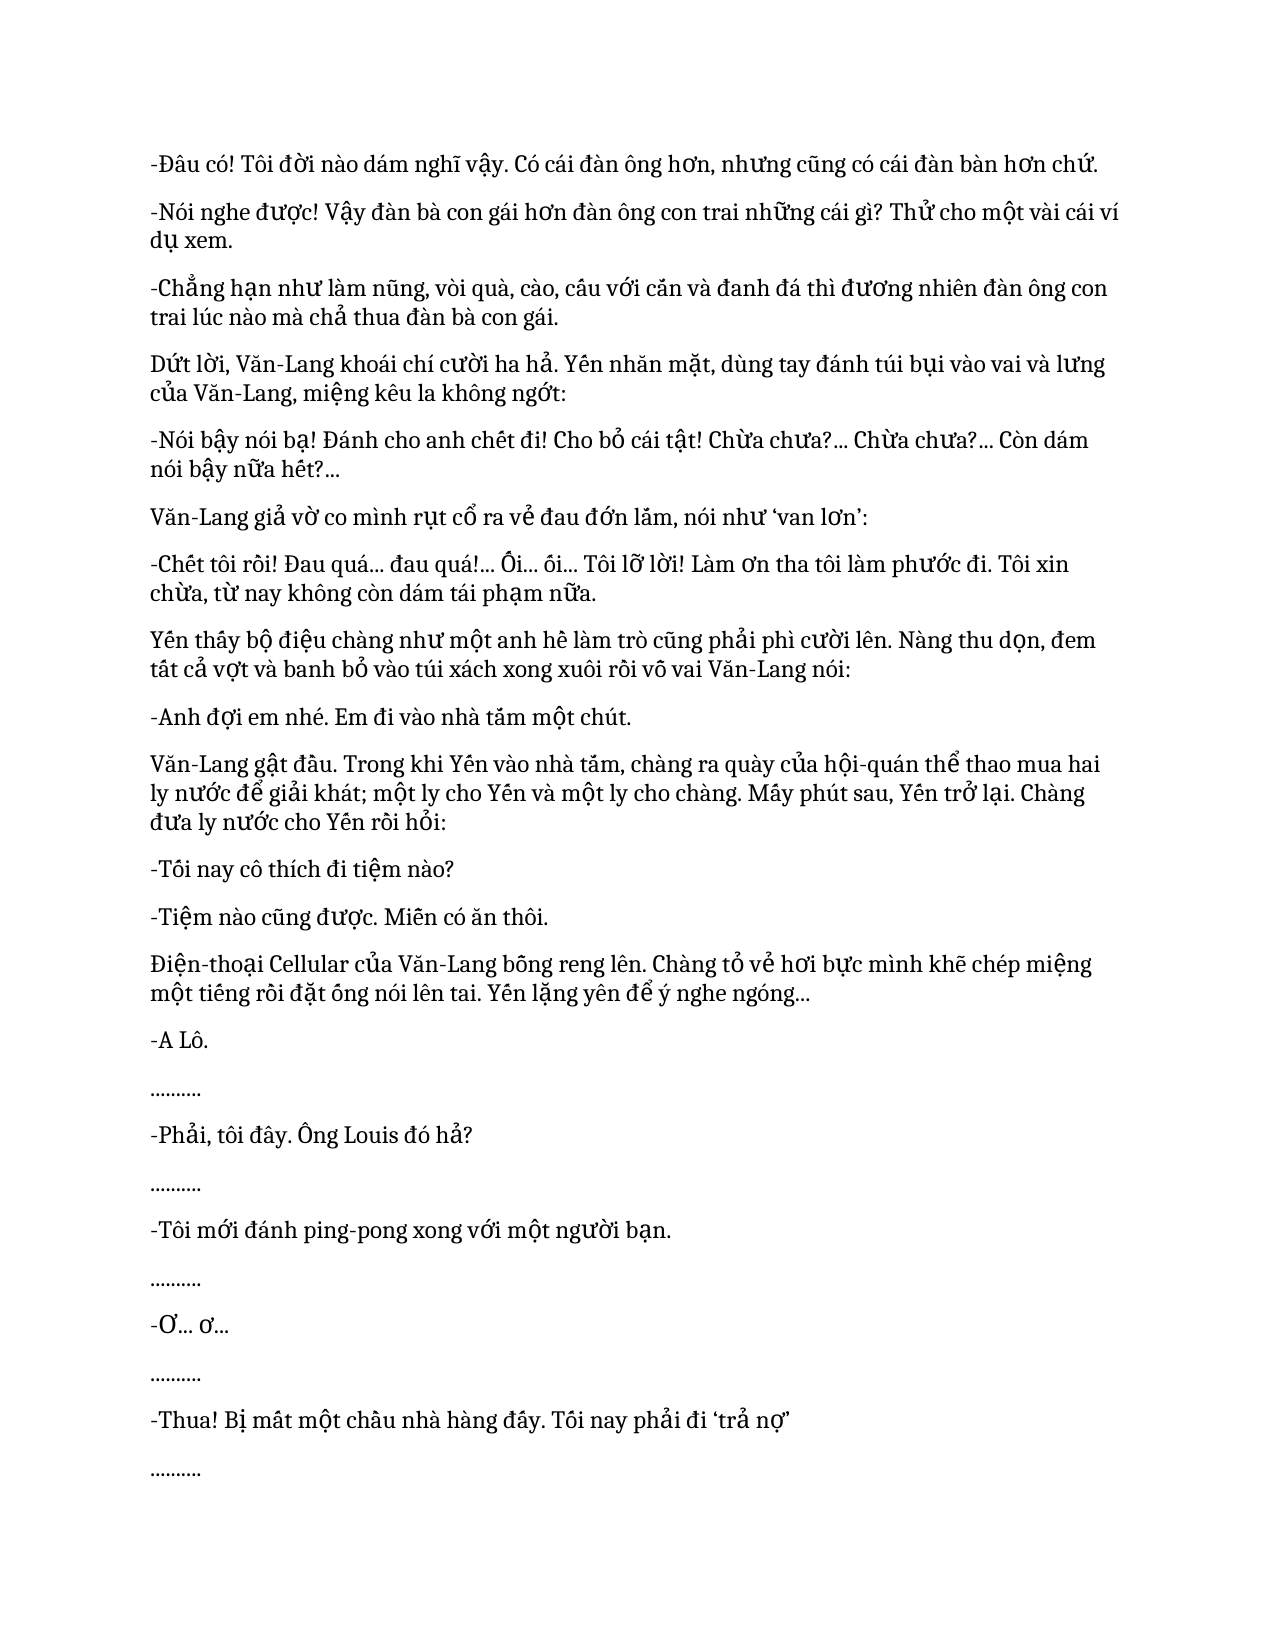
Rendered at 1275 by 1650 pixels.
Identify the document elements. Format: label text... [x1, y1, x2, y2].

text -Tiệm nào cũng được. Miễn có ăn thôi. [150, 902, 1125, 931]
text -Tôi mới đánh ping-pong xong với một người bạn. [150, 1216, 1125, 1245]
text -Nói nghe được! Vậy đàn bà con gái hơn đàn ông con trai những cái gì? Thử cho một vài cái ví dụ xem. [150, 197, 1125, 255]
text -Thua! Bị mất một chầu nhà hàng đấy. Tối nay phải đi ‘trả nợ’ [150, 1406, 1125, 1435]
text Văn-Lang gật đầu. Trong khi Yến vào nhà tắm, chàng ra quày của hội-quán thể thao mua hai ly nước để giải khát; một ly cho Yến và một ly cho chàng. Mấy phút sau, Yến trở lại. Chàng đưa ly nước cho Yến rồi hỏi: [150, 750, 1125, 836]
text .......... [150, 1074, 1125, 1102]
text -A Lô. [150, 1026, 1125, 1055]
text .......... [150, 1169, 1125, 1197]
text .......... [150, 1454, 1125, 1482]
text .......... [150, 1264, 1125, 1292]
text -Phải, tôi đây. Ông Louis đó hả? [150, 1121, 1125, 1150]
text -Đâu có! Tôi đời nào dám nghĩ vậy. Có cái đàn ông hơn, nhưng cũng có cái đàn bàn hơn chứ. [150, 150, 1125, 179]
text -Anh đợi em nhé. Em đi vào nhà tắm một chút. [150, 702, 1125, 731]
text -Chết tôi rồi! Đau quá... đau quá!... Ối... ối... Tôi lỡ lời! Làm ơn tha tôi làm phước đi. Tôi xin chừa, từ nay không còn dám tái phạm nữa. [150, 550, 1125, 607]
text -Nói bậy nói bạ! Đánh cho anh chết đi! Cho bỏ cái tật! Chừa chưa?... Chừa chưa?... Còn dám nói bậy nữa hết?... [150, 426, 1125, 484]
text Văn-Lang giả vờ co mình rụt cổ ra vẻ đau đớn lắm, nói như ‘van lơn’: [150, 502, 1125, 531]
text Dứt lời, Văn-Lang khoái chí cười ha hả. Yến nhăn mặt, dùng tay đánh túi bụi vào vai và lưng của Văn-Lang, miệng kêu la không ngớt: [150, 350, 1125, 407]
text Điện-thoại Cellular của Văn-Lang bỗng reng lên. Chàng tỏ vẻ hơi bực mình khẽ chép miệng một tiếng rồi đặt ống nói lên tai. Yến lặng yên để ý nghe ngóng... [150, 950, 1125, 1007]
text Yến thấy bộ điệu chàng như một anh hề làm trò cũng phải phì cười lên. Nàng thu dọn, đem tất cả vợt và banh bỏ vào túi xách xong xuôi rồi vỗ vai Văn-Lang nói: [150, 626, 1125, 684]
text -Ơ... ơ... [150, 1311, 1125, 1340]
text -Tối nay cô thích đi tiệm nào? [150, 855, 1125, 884]
text -Chẳng hạn như làm nũng, vòi quà, cào, cấu với cắn và đanh đá thì đương nhiên đàn ông con trai lúc nào mà chả thua đàn bà con gái. [150, 274, 1125, 331]
text .......... [150, 1359, 1125, 1387]
